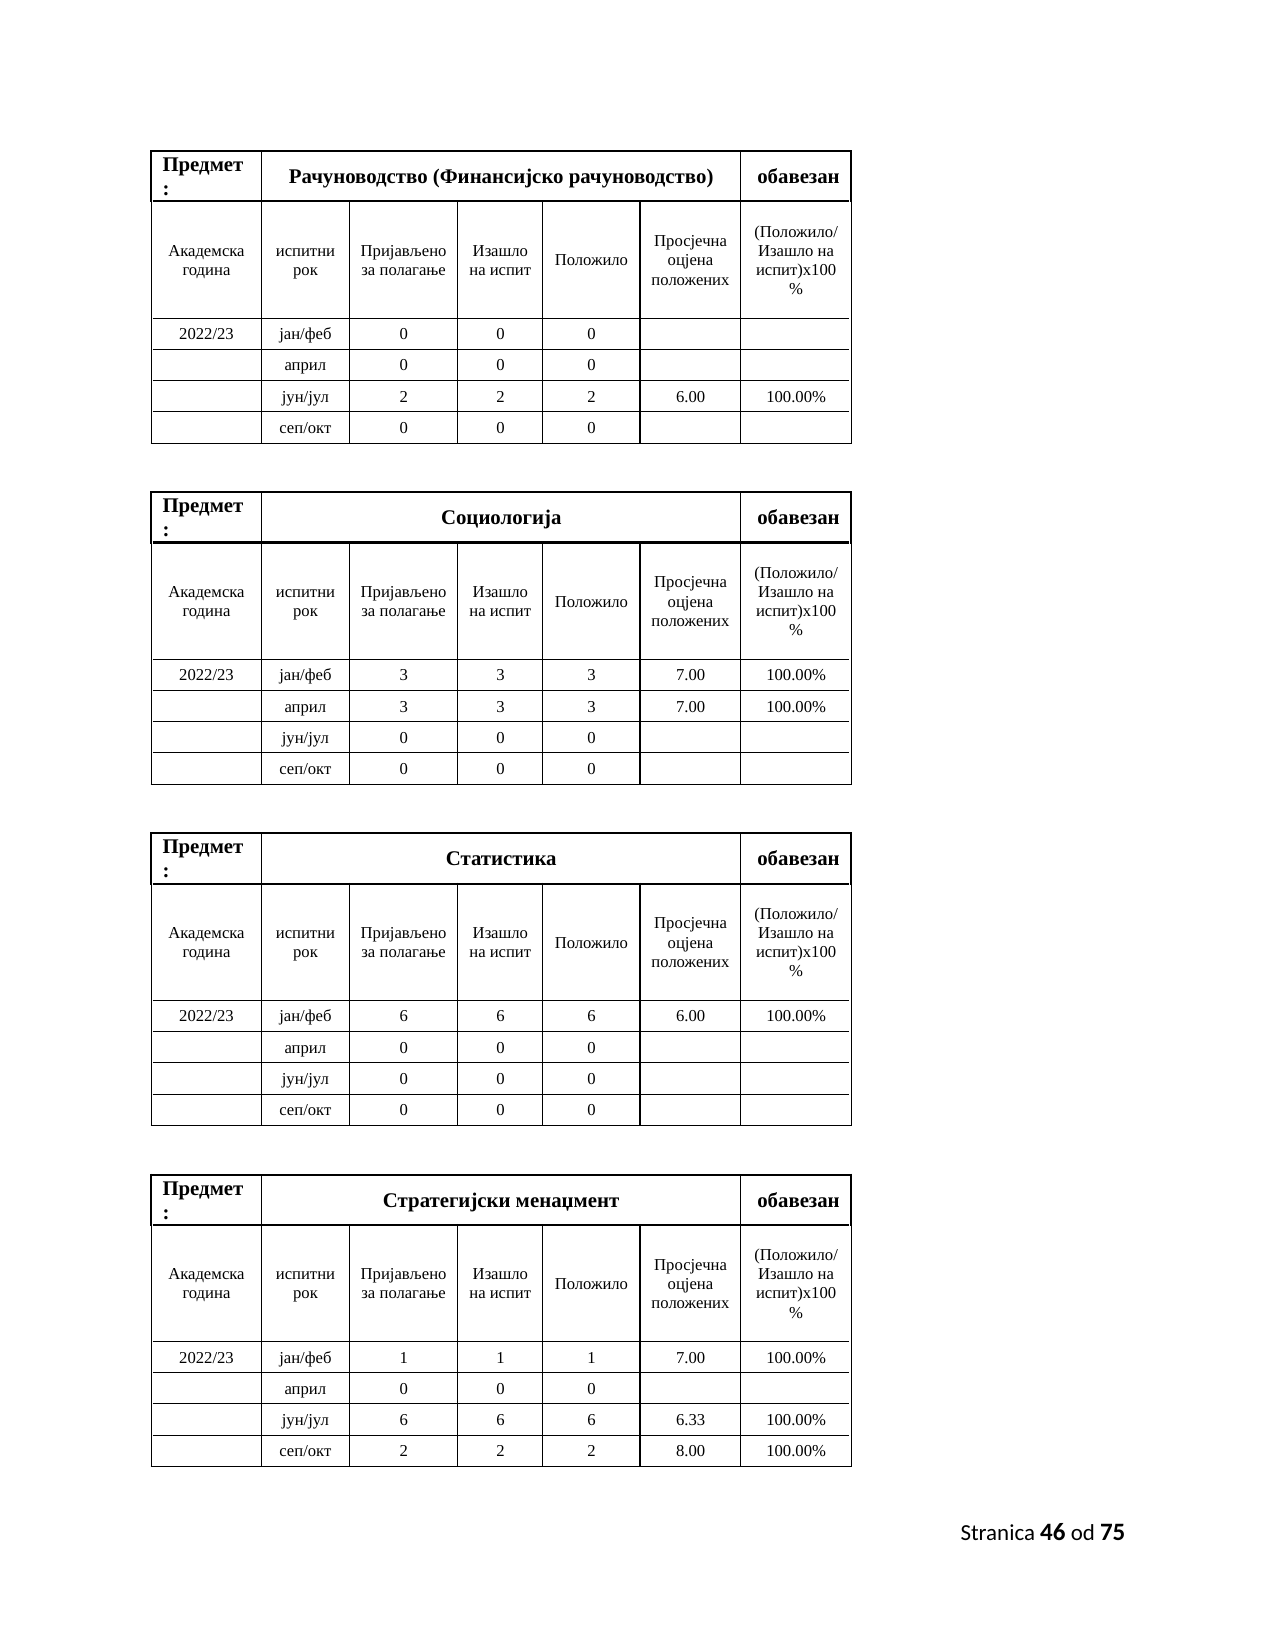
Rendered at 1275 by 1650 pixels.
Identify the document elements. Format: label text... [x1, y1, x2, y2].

table_cell [152, 1373, 261, 1403]
table_cell 0 [458, 1063, 542, 1093]
table_cell (Положило/ Изашло на испит)x100 % [741, 883, 851, 1000]
table_cell [641, 412, 740, 442]
table_cell [641, 1032, 740, 1062]
table_header обавезан [741, 152, 850, 200]
table_cell Академска година [152, 1225, 261, 1341]
table_cell 2 [458, 381, 542, 411]
table_cell [741, 1062, 851, 1093]
table_cell [641, 1095, 740, 1125]
table_cell испитни рок [262, 544, 349, 658]
table_cell 7.00 [641, 660, 740, 690]
table_cell 2022/23 [152, 1342, 261, 1372]
table_cell Пријављено за полагање [350, 1226, 457, 1341]
table_cell 100.00% [741, 690, 851, 721]
table_cell 3 [458, 660, 542, 690]
table_cell 0 [350, 722, 457, 752]
table_cell јан/феб [262, 1001, 349, 1031]
table_header Предмет: [152, 152, 261, 200]
table_cell 0 [543, 1373, 639, 1403]
table_cell [741, 752, 851, 783]
table_cell 100.00% [741, 1341, 851, 1372]
table_cell [152, 722, 261, 752]
table_header обавезан [741, 1176, 850, 1224]
table_header Предмет: [152, 493, 261, 541]
table_cell 7.00 [641, 691, 740, 721]
table_header Рачуноводство (Финансијско рачуноводство) [262, 152, 740, 200]
table_cell 0 [458, 412, 542, 442]
table_cell 2 [350, 381, 457, 411]
table_cell испитни рок [262, 202, 349, 317]
table_cell 6.00 [641, 381, 740, 411]
table_cell јан/феб [262, 660, 349, 690]
table_cell 3 [458, 691, 542, 721]
table_cell [152, 1404, 261, 1434]
table_cell Пријављено за полагање [350, 544, 457, 658]
table_cell јан/феб [262, 1342, 349, 1372]
table_cell 0 [458, 1095, 542, 1125]
table_cell 0 [350, 1063, 457, 1093]
table_cell [152, 350, 261, 380]
table_cell 1 [543, 1342, 639, 1372]
table_cell 2 [350, 1436, 457, 1466]
table_cell сеп/окт [262, 753, 349, 783]
table_cell сеп/окт [262, 1095, 349, 1125]
table_cell Просјечна оцјена положених [641, 1226, 740, 1341]
table_cell 0 [350, 1373, 457, 1403]
table_cell [741, 318, 851, 349]
table_cell испитни рок [262, 1226, 349, 1341]
table_cell [152, 381, 261, 411]
table_cell 100.00% [741, 380, 851, 411]
table_cell [641, 753, 740, 783]
table_cell [641, 350, 740, 380]
table_cell јун/јул [262, 1063, 349, 1093]
table_cell (Положило/ Изашло на испит)x100 % [741, 200, 851, 317]
table_cell Пријављено за полагање [350, 885, 457, 1000]
table_header Предмет: [152, 834, 261, 882]
table_cell 100.00% [741, 1403, 851, 1434]
table_cell 6 [350, 1404, 457, 1434]
table_cell сеп/окт [262, 412, 349, 442]
table_cell 6.33 [641, 1404, 740, 1434]
table_cell Академска година [152, 542, 261, 658]
table_cell Положило [543, 1226, 639, 1341]
table_cell 0 [350, 412, 457, 442]
table_cell Просјечна оцјена положених [641, 202, 740, 317]
table_cell Изашло на испит [458, 1226, 542, 1341]
table_cell [741, 411, 851, 442]
table_cell [152, 412, 261, 442]
table_cell 6 [543, 1001, 639, 1031]
table_cell 0 [543, 1095, 639, 1125]
table_header обавезан [741, 493, 850, 541]
table_cell јун/јул [262, 722, 349, 752]
table_header Статистика [262, 834, 740, 882]
table_cell април [262, 691, 349, 721]
table_cell 3 [350, 660, 457, 690]
table_cell [152, 1095, 261, 1125]
table_cell 0 [458, 1032, 542, 1062]
table_header Социологија [262, 493, 740, 541]
table_cell [741, 1031, 851, 1062]
table_cell јун/јул [262, 1404, 349, 1434]
table_cell [741, 721, 851, 752]
table_header Стратегијски менаџмент [262, 1176, 740, 1224]
table_cell јан/феб [262, 319, 349, 349]
table_cell 0 [543, 1032, 639, 1062]
table_cell Изашло на испит [458, 544, 542, 658]
table_cell Пријављено за полагање [350, 202, 457, 317]
table_cell 0 [543, 319, 639, 349]
table_cell 3 [543, 691, 639, 721]
table_cell 2 [543, 1436, 639, 1466]
table_cell 1 [350, 1342, 457, 1372]
table_cell [741, 1372, 851, 1403]
table_cell 2022/23 [152, 660, 261, 690]
table_cell 0 [458, 350, 542, 380]
table_cell 0 [458, 319, 542, 349]
table_cell Просјечна оцјена положених [641, 885, 740, 1000]
table_cell април [262, 350, 349, 380]
table_cell 0 [350, 350, 457, 380]
table_cell 2 [543, 381, 639, 411]
table_cell 0 [458, 753, 542, 783]
table_cell 0 [350, 1032, 457, 1062]
table_cell [152, 753, 261, 783]
table_cell 0 [543, 722, 639, 752]
table_cell [741, 349, 851, 380]
table_cell 2022/23 [152, 319, 261, 349]
table_cell (Положило/ Изашло на испит)x100 % [741, 541, 851, 658]
table_cell 0 [543, 1063, 639, 1093]
table_header Предмет: [152, 1176, 261, 1224]
table_cell 0 [350, 1095, 457, 1125]
table_cell Изашло на испит [458, 202, 542, 317]
table_cell јун/јул [262, 381, 349, 411]
table_cell 6 [350, 1001, 457, 1031]
table_cell Академска година [152, 884, 261, 1000]
table_cell 0 [543, 350, 639, 380]
table_cell 3 [350, 691, 457, 721]
table_cell [641, 1063, 740, 1093]
table_cell 0 [350, 753, 457, 783]
table_cell 100.00% [741, 1000, 851, 1031]
table_cell 8.00 [641, 1436, 740, 1466]
table_cell 0 [350, 319, 457, 349]
table_cell 100.00% [741, 659, 851, 690]
table_cell Положило [543, 885, 639, 1000]
table_cell април [262, 1032, 349, 1062]
table_cell Просјечна оцјена положених [641, 544, 740, 658]
table_cell 0 [543, 412, 639, 442]
table_cell Изашло на испит [458, 885, 542, 1000]
table_cell сеп/окт [262, 1436, 349, 1466]
table_cell 0 [458, 1373, 542, 1403]
table_cell Академска година [152, 201, 261, 317]
table_cell [152, 1436, 261, 1466]
table_cell април [262, 1373, 349, 1403]
table_cell 0 [458, 722, 542, 752]
table_cell испитни рок [262, 885, 349, 1000]
table_cell [641, 1373, 740, 1403]
table_cell Положило [543, 544, 639, 658]
table_cell (Положило/ Изашло на испит)x100 % [741, 1224, 851, 1341]
table_cell [641, 722, 740, 752]
table_cell [741, 1094, 851, 1125]
table_cell 6 [543, 1404, 639, 1434]
table_cell 6.00 [641, 1001, 740, 1031]
table_cell [152, 1063, 261, 1093]
table_cell [152, 1032, 261, 1062]
table_cell [641, 319, 740, 349]
table_header обавезан [741, 834, 850, 882]
table_cell [152, 691, 261, 721]
table_cell 100.00% [741, 1435, 851, 1466]
table_cell 3 [543, 660, 639, 690]
table_cell 0 [543, 753, 639, 783]
table_cell 6 [458, 1404, 542, 1434]
table_cell 1 [458, 1342, 542, 1372]
table_cell 6 [458, 1001, 542, 1031]
table_cell 2022/23 [152, 1001, 261, 1031]
table_cell 2 [458, 1436, 542, 1466]
table_cell Положило [543, 202, 639, 317]
table_cell 7.00 [641, 1342, 740, 1372]
